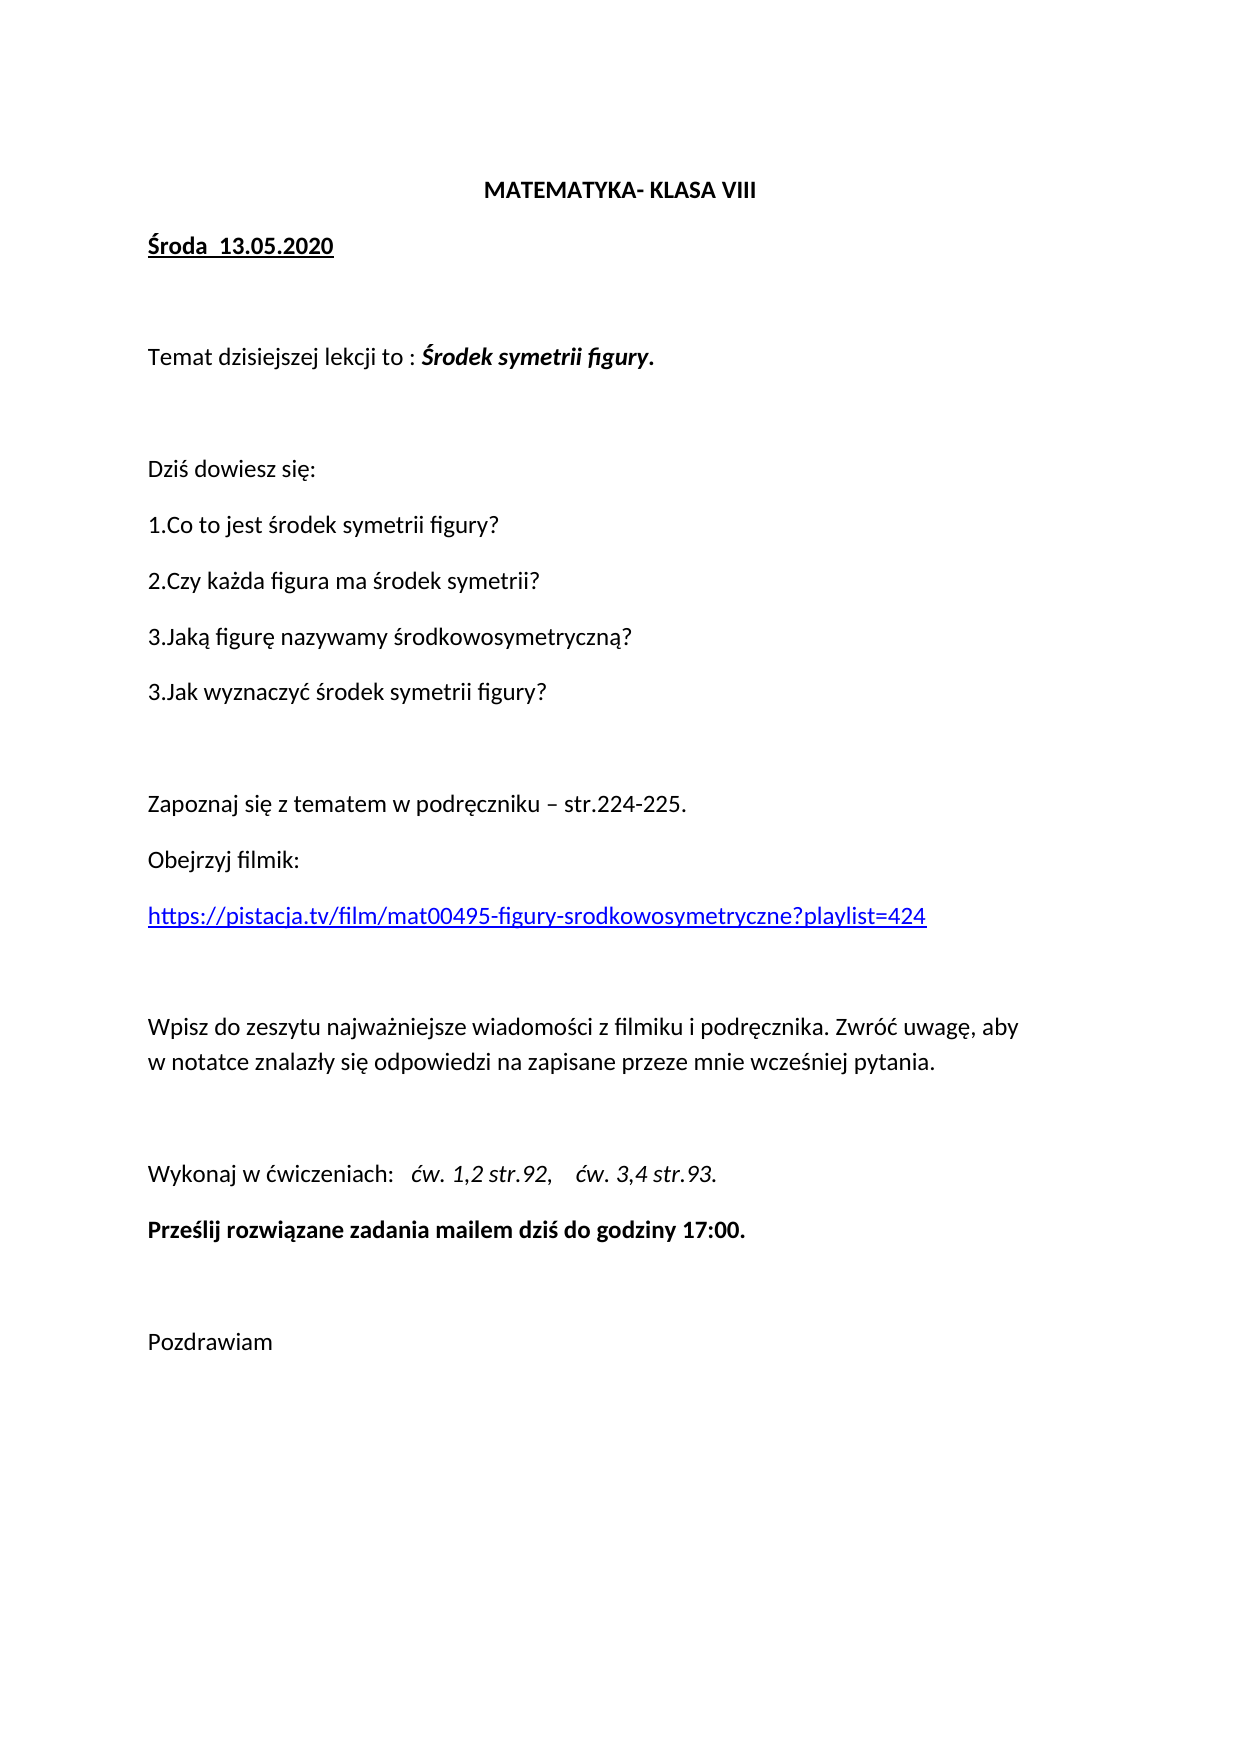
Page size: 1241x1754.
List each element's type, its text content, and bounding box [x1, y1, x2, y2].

text Temat dzisiejszej lekcji to : Środek symetrii figury. [148, 341, 1093, 372]
text Pozdrawiam [148, 1326, 1093, 1356]
text 1.Co to jest środek symetrii figury? [148, 509, 1093, 539]
text Wykonaj w ćwiczeniach: ćw. 1,2 str.92, ćw. 3,4 str.93. [148, 1158, 1093, 1189]
text https://pistacja.tv/film/mat00495-figury-srodkowosymetryczne?playlist=424 [148, 900, 1093, 930]
text Wpisz do zeszytu najważniejsze wiadomości z filmiku i podręcznika. Zwróć uwagę, aby w notatce znalazły się odpowiedzi na zapisane przeze mnie wcześniej pytania. [148, 1011, 1093, 1077]
text Środa 13.05.2020 [148, 230, 1093, 260]
text MATEMATYKA- KLASA VIII [148, 174, 1093, 204]
text Obejrzyj filmik: [148, 844, 1093, 874]
text Prześlij rozwiązane zadania mailem dziś do godziny 17:00. [148, 1214, 1093, 1244]
text Zapoznaj się z tematem w podręczniku – str.224-225. [148, 788, 1093, 819]
text 2.Czy każda figura ma środek symetrii? [148, 565, 1093, 595]
text 3.Jaką figurę nazywamy środkowosymetryczną? [148, 621, 1093, 651]
text Dziś dowiesz się: [148, 453, 1093, 484]
text 3.Jak wyznaczyć środek symetrii figury? [148, 676, 1093, 707]
